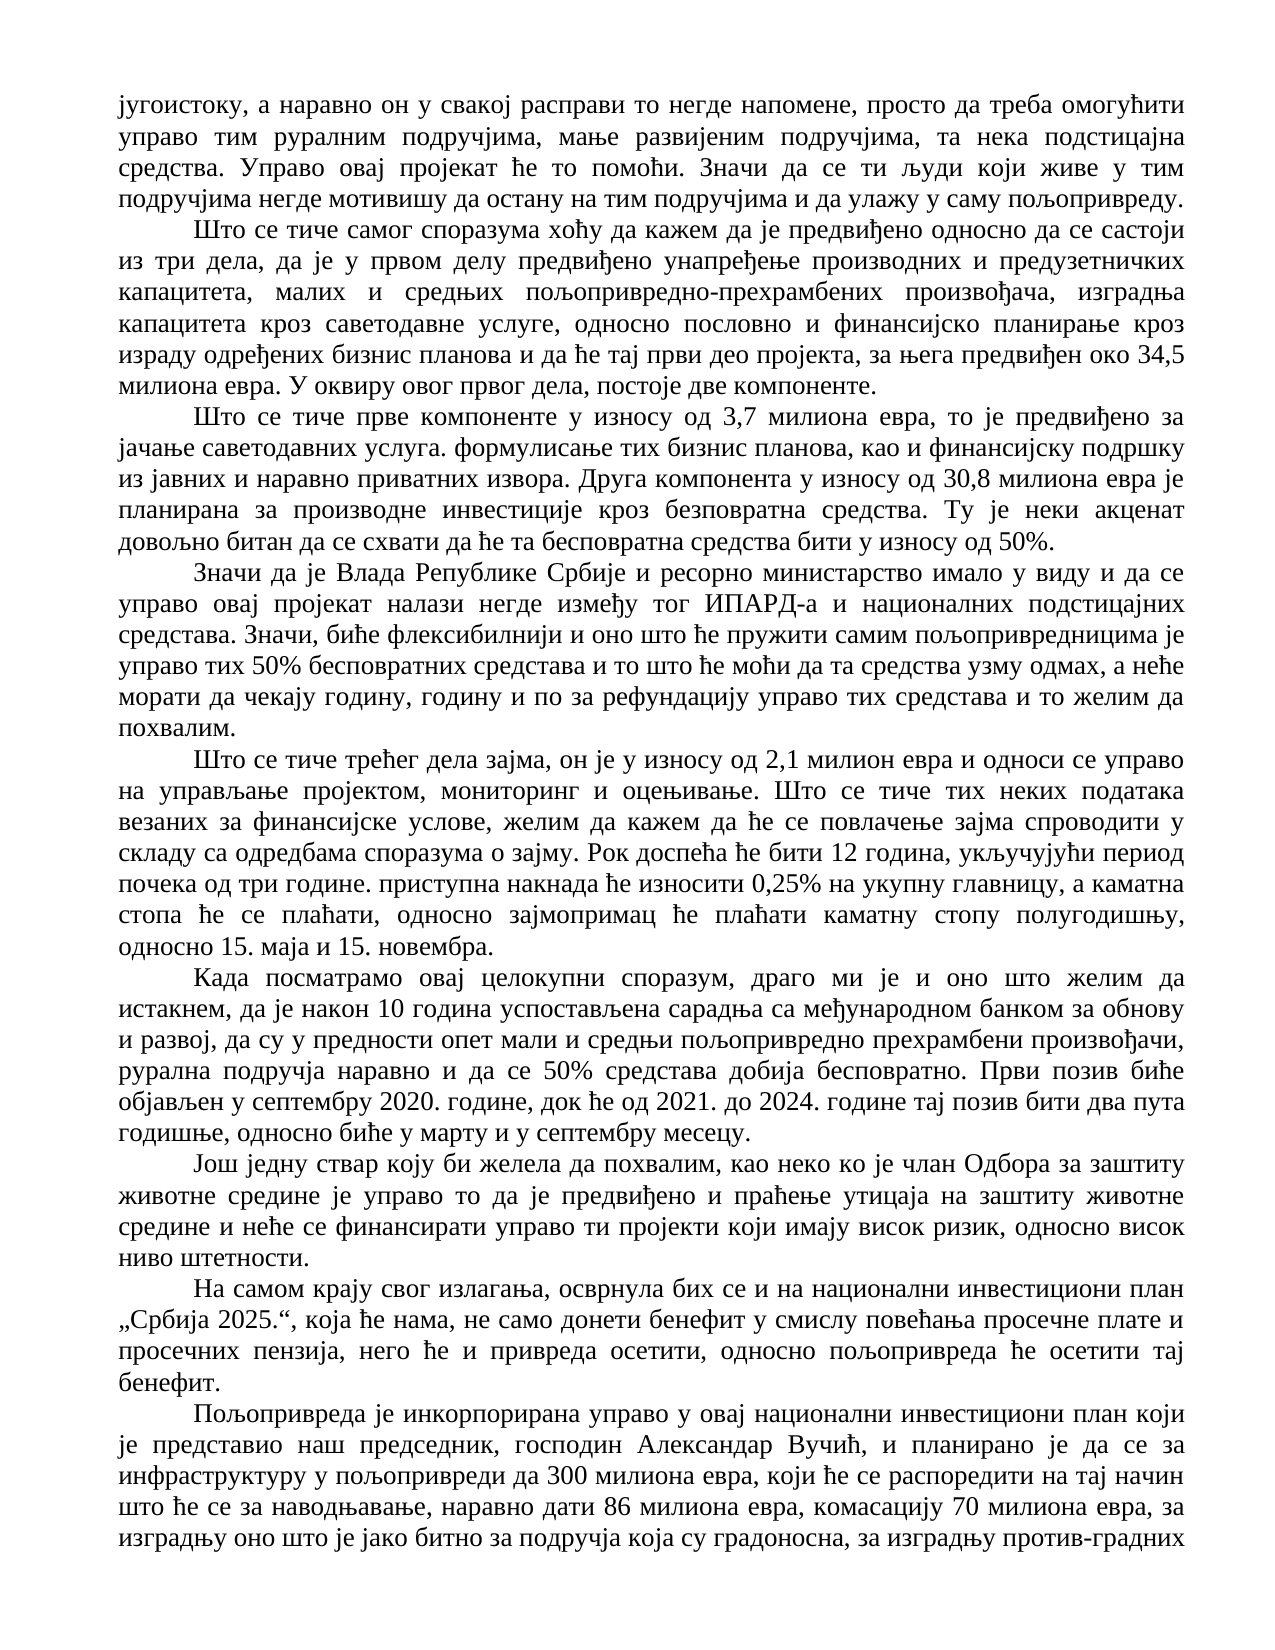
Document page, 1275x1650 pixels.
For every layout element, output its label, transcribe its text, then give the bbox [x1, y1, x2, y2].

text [118, 89, 1186, 213]
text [118, 1397, 1186, 1552]
text Што се тиче прве компоненте у износу од 3,7 милиона евра, то је предвиђено за јачање саветодавних услуга. формулисање тих бизнис планова, као и финансијску подршку из јавних и наравно приватних извора. Друга компонента у износу од 30,8 милиона евра је планирана за производне инвестиције кроз безповратна средства. Ту је неки акценат довољно битан да се схвати да ће та бесповратна средства бити у износу од 50%. [118, 400, 1186, 556]
text Када посматрамо овај целокупни споразум, драго ми је и оно што желим да истакнем, да је након 10 година успостављена сарадња са међународном банком за обнову и развој, да су у предности опет мали и средњи пољопривредно прехрамбени произвођачи, рурална подручја наравно и да се 50% средстава добија бесповратно. Први позив биће објављен у септембру 2020. године, док ће од 2021. до 2024. године тај позив бити два пута годишње, односно биће у марту и у септембру месецу. [118, 961, 1186, 1148]
text Још једну ствар коју би желела да похвалим, као неко ко је члан Одбора за заштиту животне средине је управо то да је предвиђено и праћење утицаја на заштиту животне средине и неће се финансирати управо ти пројекти који имају висок ризик, односно висок ниво штетности. [118, 1148, 1186, 1272]
text Што се тиче самог споразума хоћу да кажем да је предвиђено односно да се састоји из три дела, да је у првом делу предвиђено унапређење производних и предузетничких капацитета, малих и средњих пољопривредно-прехрамбених произвођача, изградња капацитета кроз саветодавне услуге, односно пословно и финансијско планирање кроз израду одређених бизнис планова и да ће тај први део пројекта, за њега предвиђен око 34,5 милиона евра. У оквиру овог првог дела, постоје две компоненте. [118, 213, 1186, 400]
text Значи да је Влада Републике Србије и ресорно министарство имало у виду и да се управо овај пројекат налази негде између тог ИПАРД-а и националних подстицајних средстава. Значи, биће флексибилнији и оно што ће пружити самим пољопривредницима је управо тих 50% бесповратних средстава и то што ће моћи да та средства узму одмах, а неће морати да чекају годину, годину и по за рефундацију управо тих средстава и то желим да похвалим. [118, 556, 1186, 743]
text Што се тиче трећег дела зајма, он је у износу од 2,1 милион евра и односи се управо на управљање пројектом, мониторинг и оцењивање. Што се тиче тих неких података везаних за финансијске услове, желим да кажем да ће се повлачење зајма спроводити у складу са одредбама споразума о зајму. Рок доспећа ће бити 12 година, укључујући период почека од три године. приступна накнада ће износити 0,25% на укупну главницу, а каматна стопа ће се плаћати, односно зајмопримац ће плаћати каматну стопу полугодишњу, односно 15. маја и 15. новембра. [118, 743, 1186, 961]
text На самом крају свог излагања, осврнула бих се и на национални инвестициони план „Србија 2025.“, која ће нама, не само донети бенефит у смислу повећања просечне плате и просечних пензија, него ће и привреда осетити, односно пољопривреда ће осетити тај бенефит. [118, 1272, 1186, 1397]
